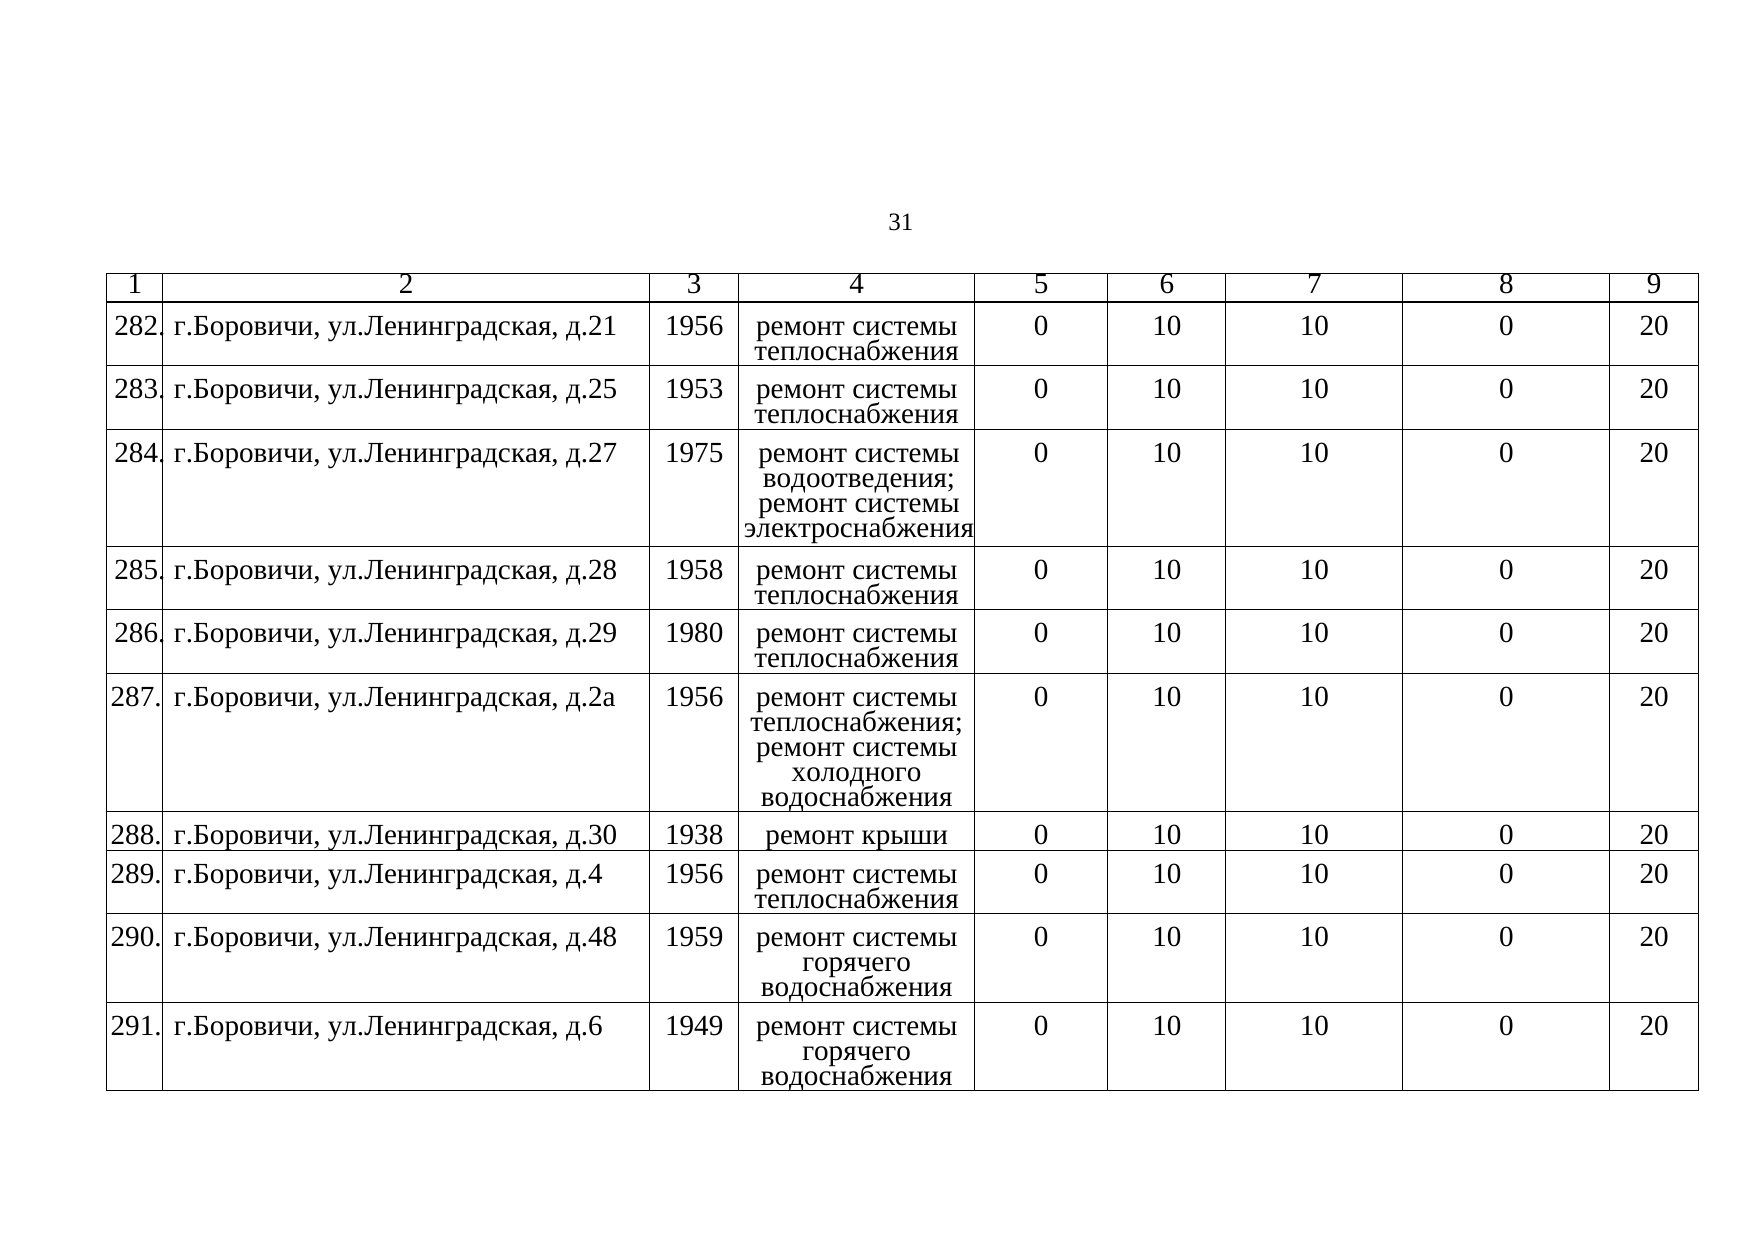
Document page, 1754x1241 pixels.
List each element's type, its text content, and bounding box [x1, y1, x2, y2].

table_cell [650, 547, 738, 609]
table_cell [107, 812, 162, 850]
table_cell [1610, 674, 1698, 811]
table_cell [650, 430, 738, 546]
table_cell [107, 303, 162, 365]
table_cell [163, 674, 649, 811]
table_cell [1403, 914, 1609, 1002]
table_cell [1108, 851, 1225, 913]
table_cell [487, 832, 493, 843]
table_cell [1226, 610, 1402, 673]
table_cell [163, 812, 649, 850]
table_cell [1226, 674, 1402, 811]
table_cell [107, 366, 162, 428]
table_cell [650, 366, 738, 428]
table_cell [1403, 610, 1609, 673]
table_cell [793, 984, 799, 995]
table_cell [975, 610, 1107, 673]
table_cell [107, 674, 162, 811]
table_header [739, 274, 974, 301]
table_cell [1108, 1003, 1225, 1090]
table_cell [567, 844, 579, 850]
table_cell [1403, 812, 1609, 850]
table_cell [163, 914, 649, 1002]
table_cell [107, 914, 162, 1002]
text 31 [106, 207, 1695, 236]
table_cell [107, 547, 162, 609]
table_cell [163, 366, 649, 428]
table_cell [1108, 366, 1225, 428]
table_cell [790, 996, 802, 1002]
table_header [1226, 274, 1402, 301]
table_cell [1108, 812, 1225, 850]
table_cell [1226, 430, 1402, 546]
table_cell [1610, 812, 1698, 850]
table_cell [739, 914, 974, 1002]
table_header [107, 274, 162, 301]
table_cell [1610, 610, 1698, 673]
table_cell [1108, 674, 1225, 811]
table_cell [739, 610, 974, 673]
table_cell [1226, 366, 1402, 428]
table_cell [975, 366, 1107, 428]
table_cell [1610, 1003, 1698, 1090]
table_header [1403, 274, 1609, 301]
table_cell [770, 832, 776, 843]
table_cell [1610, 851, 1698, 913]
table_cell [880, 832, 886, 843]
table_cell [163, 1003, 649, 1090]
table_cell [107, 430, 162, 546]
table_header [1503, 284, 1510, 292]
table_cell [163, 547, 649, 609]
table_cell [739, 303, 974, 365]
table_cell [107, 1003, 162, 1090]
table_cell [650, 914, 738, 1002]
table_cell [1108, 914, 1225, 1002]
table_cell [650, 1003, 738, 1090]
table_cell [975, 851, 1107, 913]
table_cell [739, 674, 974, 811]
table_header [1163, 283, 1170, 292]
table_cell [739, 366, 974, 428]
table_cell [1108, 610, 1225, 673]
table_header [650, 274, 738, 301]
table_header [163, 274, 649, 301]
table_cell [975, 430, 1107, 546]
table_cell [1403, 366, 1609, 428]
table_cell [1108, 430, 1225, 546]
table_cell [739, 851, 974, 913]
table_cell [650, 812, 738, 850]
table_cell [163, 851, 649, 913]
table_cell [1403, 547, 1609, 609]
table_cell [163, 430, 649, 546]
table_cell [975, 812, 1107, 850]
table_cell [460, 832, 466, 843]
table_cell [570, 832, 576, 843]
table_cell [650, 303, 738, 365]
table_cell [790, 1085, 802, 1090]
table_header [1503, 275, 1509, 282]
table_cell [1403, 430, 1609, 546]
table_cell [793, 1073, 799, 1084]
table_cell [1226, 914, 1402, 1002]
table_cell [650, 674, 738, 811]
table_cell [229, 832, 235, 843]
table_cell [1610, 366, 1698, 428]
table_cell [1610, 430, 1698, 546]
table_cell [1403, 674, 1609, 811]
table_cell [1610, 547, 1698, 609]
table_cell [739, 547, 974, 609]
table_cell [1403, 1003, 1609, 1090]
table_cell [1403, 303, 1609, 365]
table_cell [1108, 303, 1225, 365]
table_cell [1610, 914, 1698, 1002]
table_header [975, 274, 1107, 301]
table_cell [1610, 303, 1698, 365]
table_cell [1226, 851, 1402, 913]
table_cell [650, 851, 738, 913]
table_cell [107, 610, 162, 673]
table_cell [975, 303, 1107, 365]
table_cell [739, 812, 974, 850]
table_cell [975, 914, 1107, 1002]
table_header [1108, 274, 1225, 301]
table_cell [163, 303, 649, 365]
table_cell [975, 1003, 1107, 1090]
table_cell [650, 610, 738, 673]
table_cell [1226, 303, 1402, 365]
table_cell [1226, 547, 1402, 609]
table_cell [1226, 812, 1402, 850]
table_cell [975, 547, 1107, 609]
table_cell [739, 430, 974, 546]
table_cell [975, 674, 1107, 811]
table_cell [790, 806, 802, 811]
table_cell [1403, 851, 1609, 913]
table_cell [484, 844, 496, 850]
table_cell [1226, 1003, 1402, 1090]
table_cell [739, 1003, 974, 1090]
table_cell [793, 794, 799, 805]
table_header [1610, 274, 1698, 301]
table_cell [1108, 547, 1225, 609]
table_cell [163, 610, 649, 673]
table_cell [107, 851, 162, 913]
